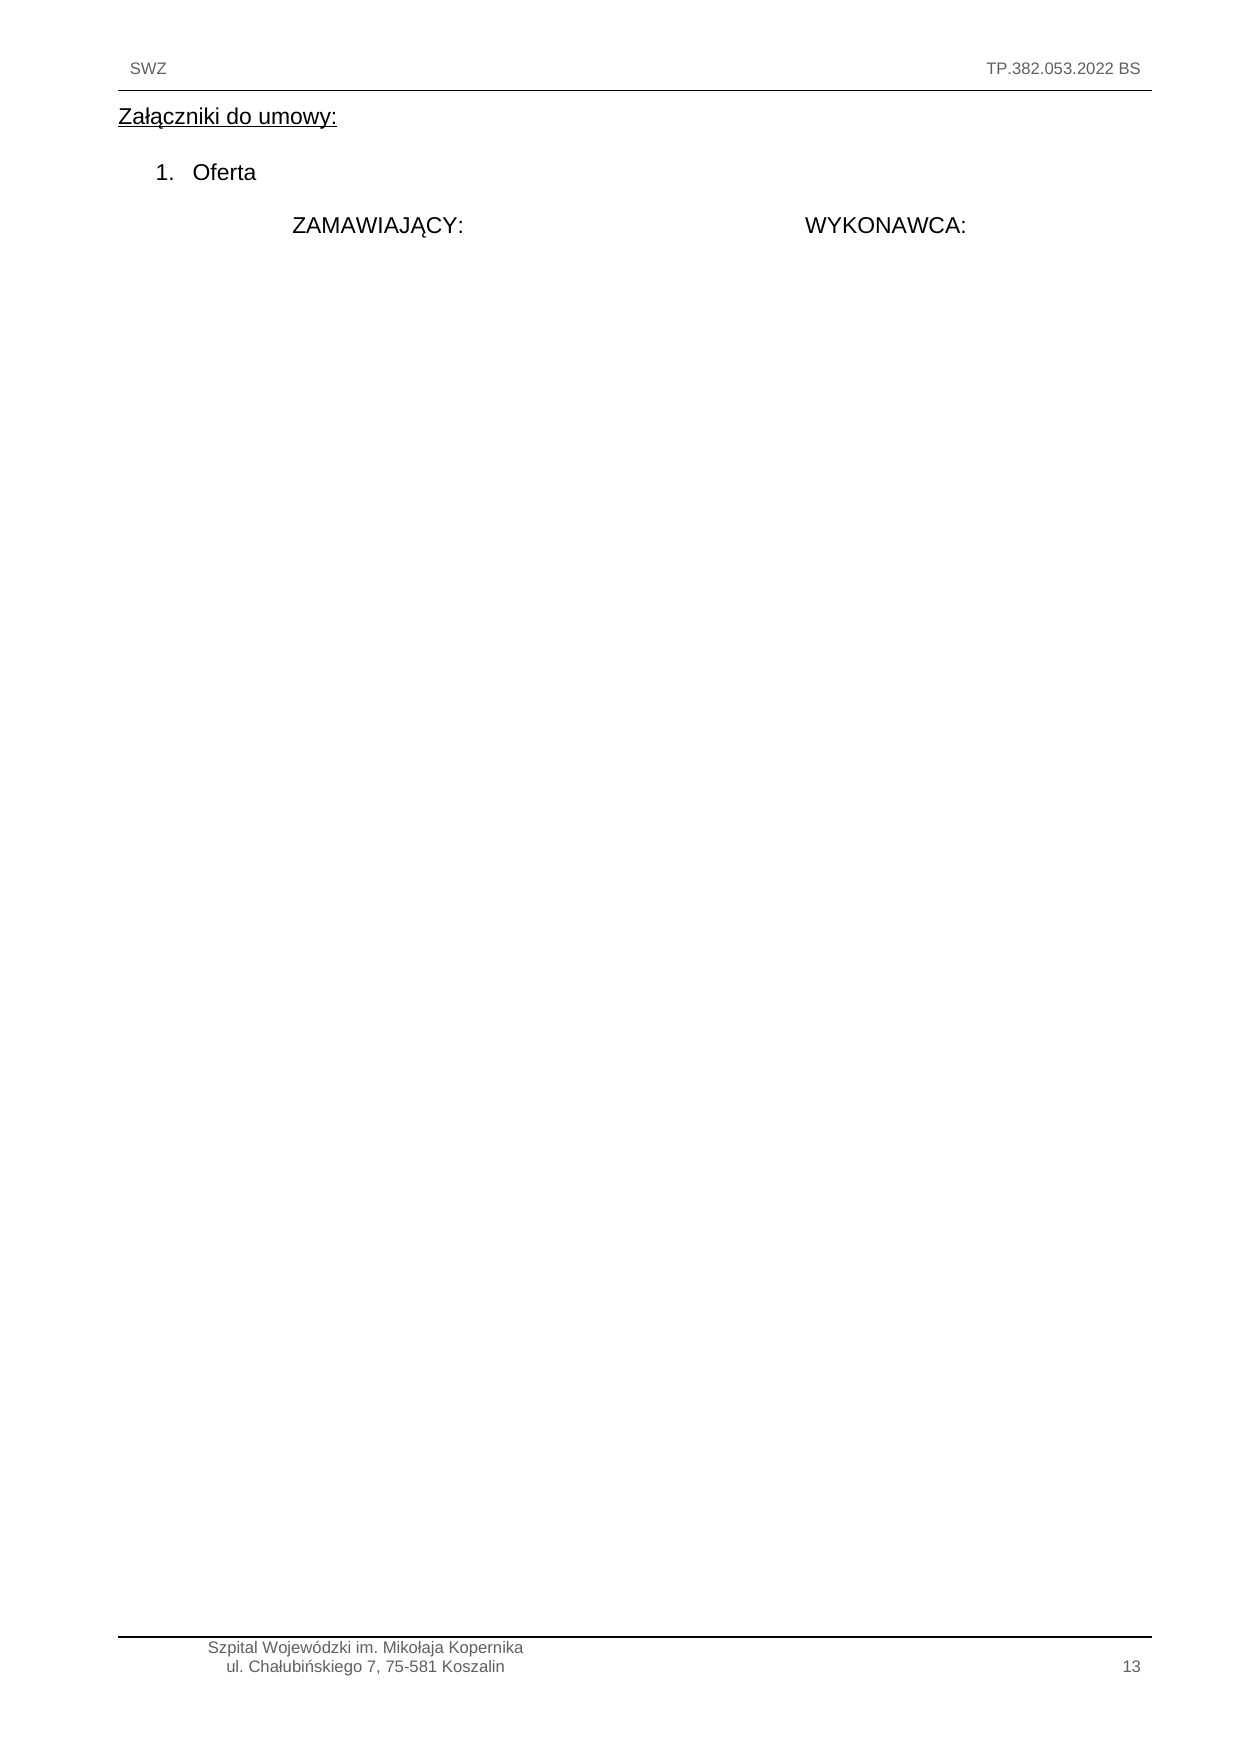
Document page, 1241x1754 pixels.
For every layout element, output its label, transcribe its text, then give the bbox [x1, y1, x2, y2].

list Oferta [155, 159, 1152, 185]
table_header WYKONAWCA: [629, 212, 1142, 238]
table_header ZAMAWIAJĄCY: [127, 212, 629, 238]
text Załączniki do umowy: [118, 103, 1152, 130]
